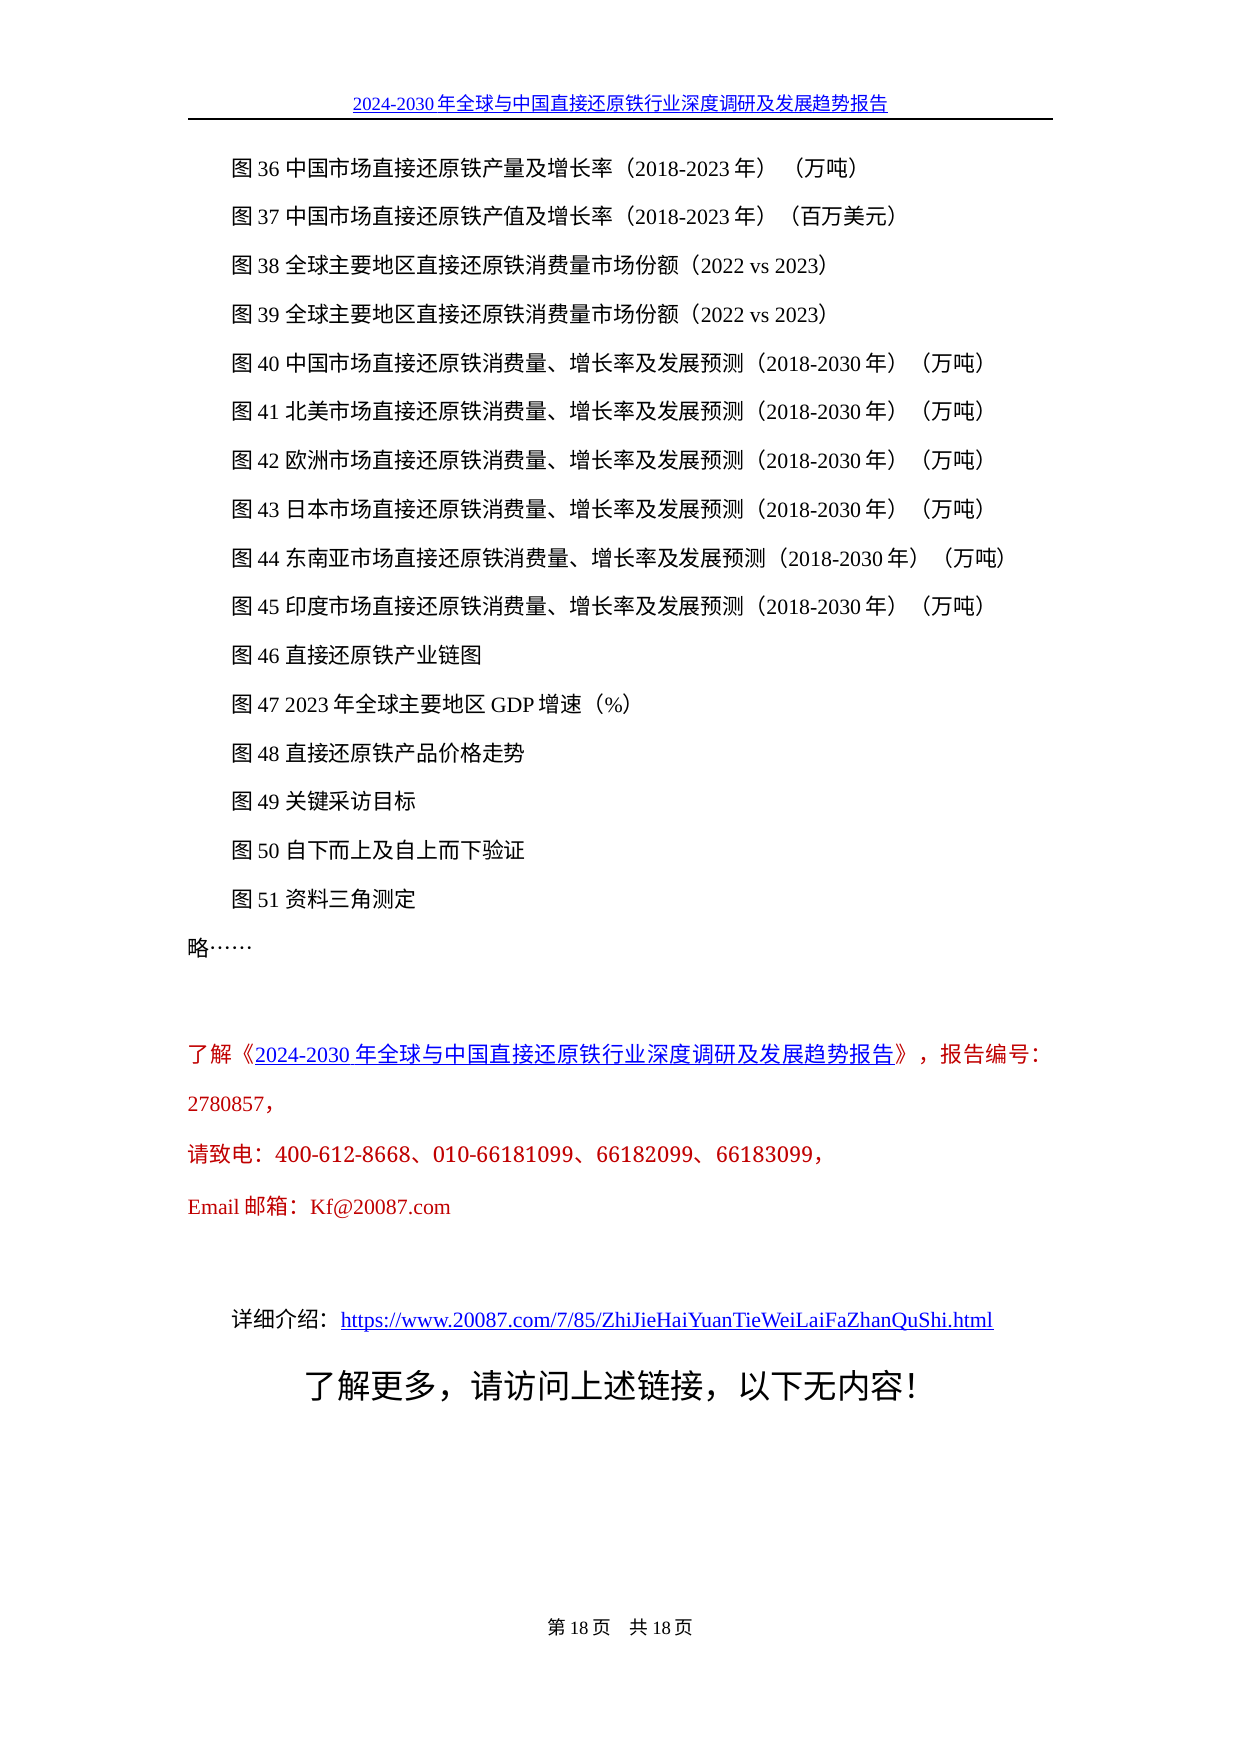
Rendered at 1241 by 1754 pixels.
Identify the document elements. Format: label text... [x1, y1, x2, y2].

title 了解更多，请访问上述链接，以下无内容！ [187, 1351, 1053, 1416]
text Email邮箱：Kf@20087.com [187, 1188, 1053, 1221]
text 了解《2024-2030年全球与中国直接还原铁行业深度调研及发展趋势报告》，报告编号：2780857， [187, 1037, 1053, 1118]
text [187, 150, 1053, 963]
text 详细介绍：https://www.20087.com/7/85/ZhiJieHaiYuanTieWeiLaiFaZhanQuShi.html [187, 1301, 1053, 1334]
text 请致电：400-612-8668、010-66181099、66182099、66183099， [187, 1137, 1053, 1169]
